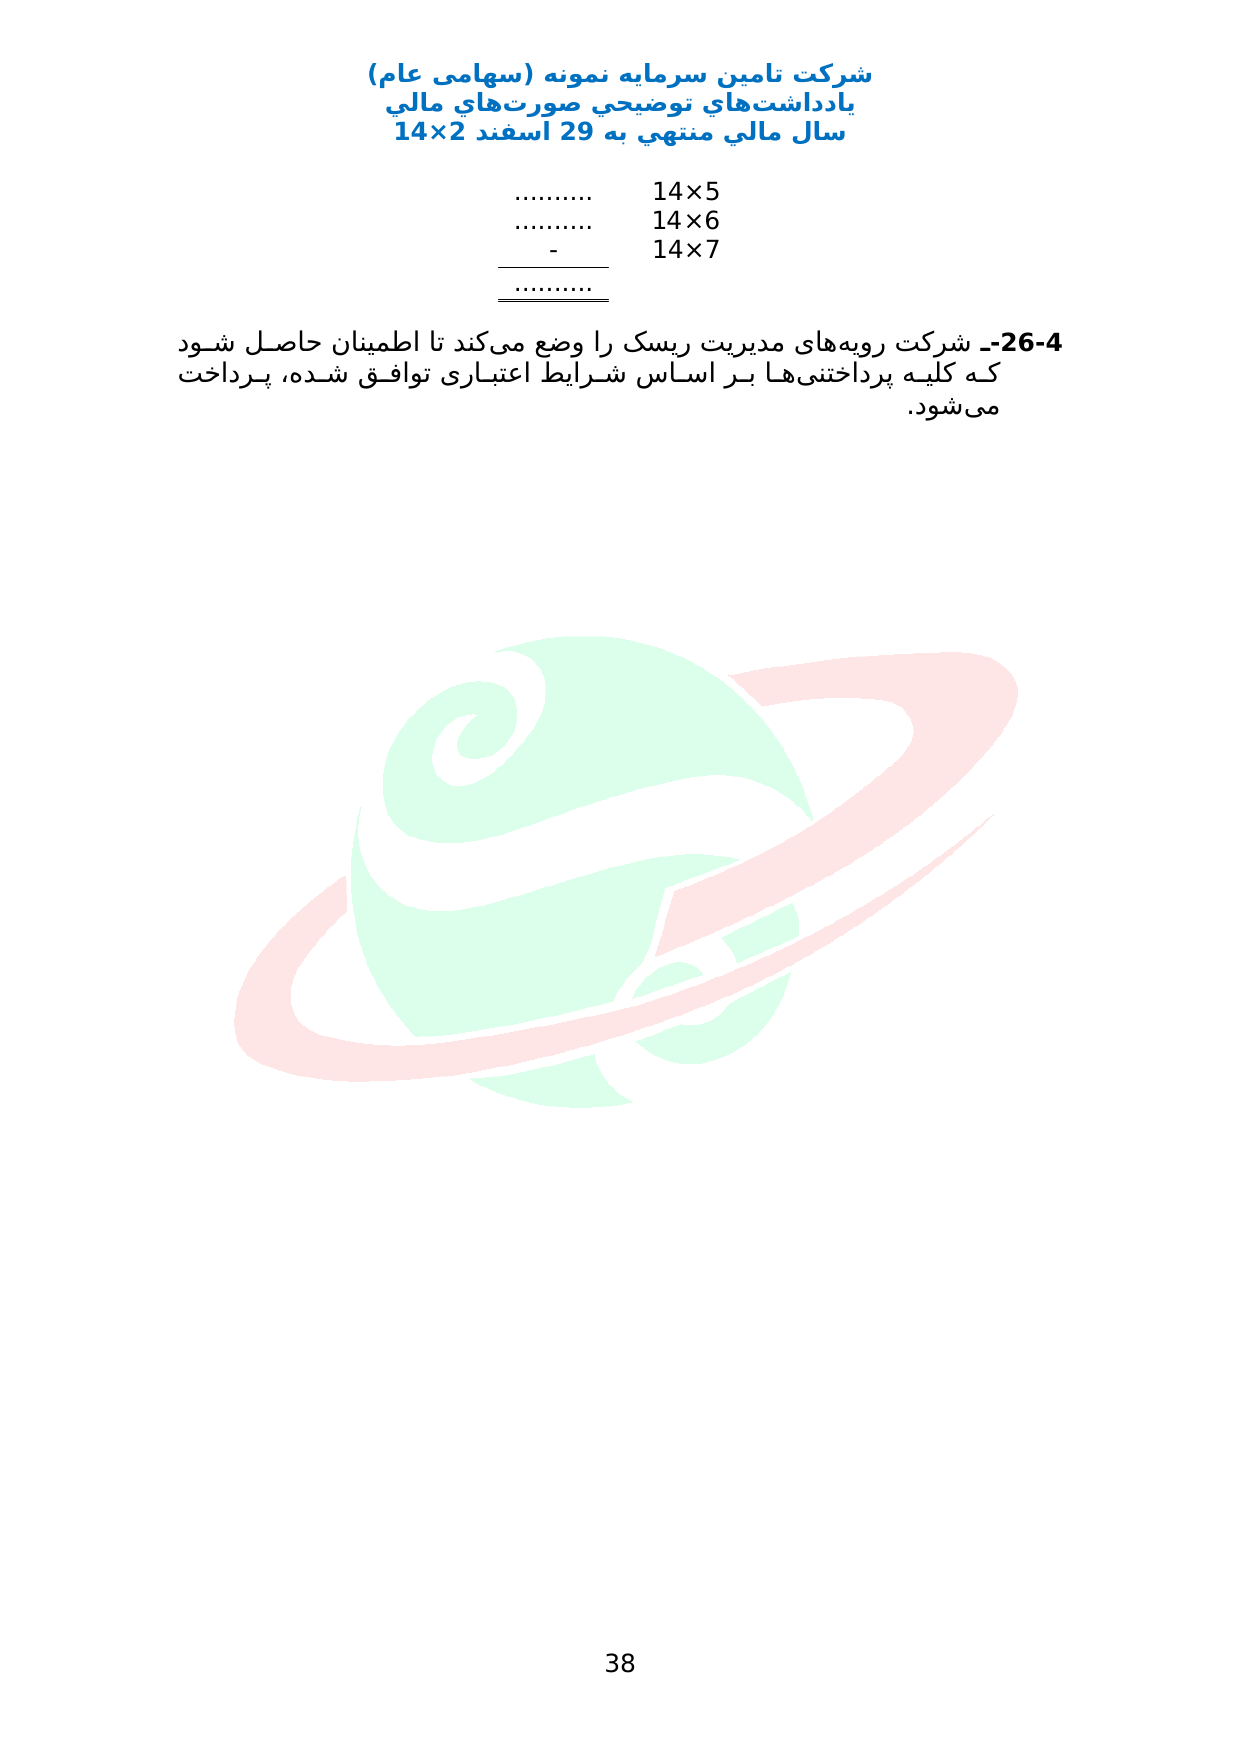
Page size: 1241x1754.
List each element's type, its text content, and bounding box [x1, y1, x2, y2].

text 26-4- شرکت رویه‌های مدیریت ریسک را وضع می‌کند تا اطمینان حاصل شود که کلیه پرداختنی‌ها بر اساس شرایط اعتباری توافق شده، پرداخت می‌شود. [177, 326, 1063, 421]
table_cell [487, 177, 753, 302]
